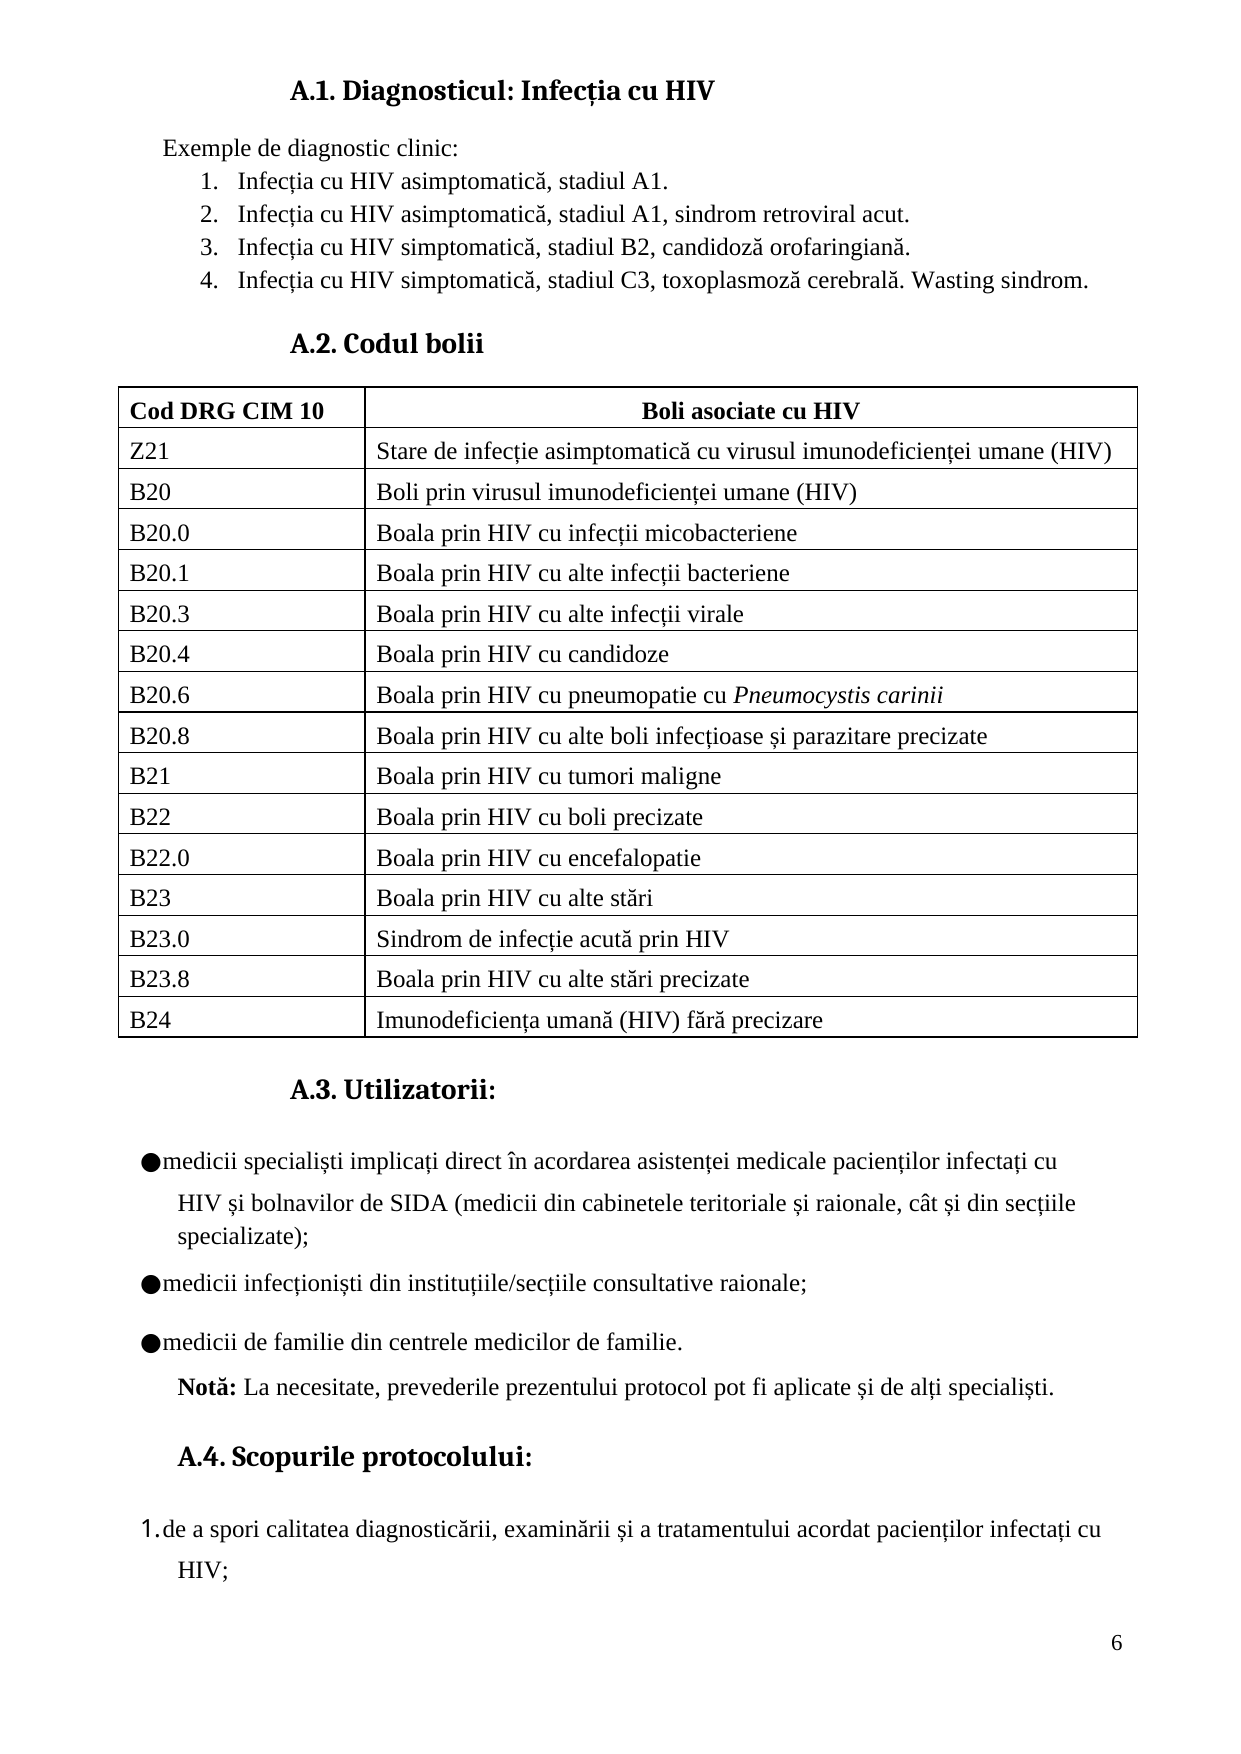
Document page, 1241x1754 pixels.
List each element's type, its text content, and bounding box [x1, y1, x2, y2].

table_cell Boli prin virusul imunodeficienței umane (HIV) [366, 469, 1137, 508]
list medicii infecționiști din instituțiile/secțiile consultative raionale; [140, 1254, 1107, 1305]
list de a spori calitatea diagnosticării, examinării și a tratamentului acordat pacienților infectați cu HIV; [140, 1500, 1107, 1584]
table_cell B20.1 [119, 550, 364, 589]
table_cell B21 [119, 753, 364, 793]
table_cell Boala prin HIV cu encefalopatie [366, 834, 1137, 874]
list medicii specialiști implicați direct în acordarea asistenței medicale pacienților infectați cu HIV și bolnavilor de SIDA (medicii din cabinetele teritoriale și raionale, cât și din secțiile specializate); [140, 1133, 1107, 1250]
table_cell B23.0 [119, 916, 364, 955]
table_cell Stare de infecție asimptomatică cu virusul imunodeficienței umane (HIV) [366, 428, 1137, 468]
subtitle A.3. Utilizatorii: [290, 1073, 1122, 1107]
subtitle A.2. Codul bolii [290, 327, 1122, 361]
table_cell B22.0 [119, 834, 364, 874]
table_cell Boala prin HIV cu infecții micobacteriene [366, 509, 1137, 549]
table_cell Boala prin HIV cu alte infecții bacteriene [366, 550, 1137, 589]
table_cell B20.0 [119, 509, 364, 549]
list Infecția cu HIV asimptomatică, stadiul A1. [200, 166, 1107, 195]
table_header Boli asociate cu HIV [366, 388, 1137, 427]
table_cell Boala prin HIV cu alte boli infecțioase și parazitare precizate [366, 713, 1137, 752]
table_cell B20 [119, 469, 364, 508]
table_cell B20.6 [119, 672, 364, 711]
list Infecția cu HIV simptomatică, stadiul B2, candidoză orofaringiană. [200, 232, 1107, 261]
text Exemple de diagnostic clinic: [162, 133, 1107, 162]
table_cell Boala prin HIV cu alte stări [366, 875, 1137, 914]
table_cell Boala prin HIV cu pneumopatie cu Pneumocystis carinii [366, 672, 1137, 711]
table_cell B22 [119, 794, 364, 833]
table_cell Boala prin HIV cu candidoze [366, 631, 1137, 671]
table_cell B20.3 [119, 591, 364, 630]
table_cell B24 [119, 997, 364, 1036]
text Notă: La necesitate, prevederile prezentului protocol pot fi aplicate și de alți specialiști. [177, 1372, 1107, 1401]
table_cell B20.8 [119, 713, 364, 752]
list Infecția cu HIV simptomatică, stadiul C3, toxoplasmoză cerebrală. Wasting sindrom. [200, 265, 1107, 294]
table_cell B20.4 [119, 631, 364, 671]
table_cell Boala prin HIV cu boli precizate [366, 794, 1137, 833]
table_cell B23 [119, 875, 364, 914]
table_cell Boala prin HIV cu tumori maligne [366, 753, 1137, 793]
table_cell Boala prin HIV cu alte infecții virale [366, 591, 1137, 630]
table_cell Imunodeficiența umană (HIV) fără precizare [366, 997, 1137, 1036]
table_cell Boala prin HIV cu alte stări precizate [366, 956, 1137, 996]
subtitle A.1. Diagnosticul: Infecția cu HIV [290, 74, 1122, 107]
list medicii de familie din centrele medicilor de familie. [140, 1313, 1107, 1364]
table_cell Sindrom de infecție acută prin HIV [366, 916, 1137, 955]
table_cell Z21 [119, 428, 364, 468]
table_header Cod DRG CIM 10 [119, 388, 364, 427]
table_cell B23.8 [119, 956, 364, 996]
list Infecția cu HIV asimptomatică, stadiul A1, sindrom retroviral acut. [200, 199, 1107, 228]
subtitle A.4. Scopurile protocolului: [177, 1441, 1122, 1474]
